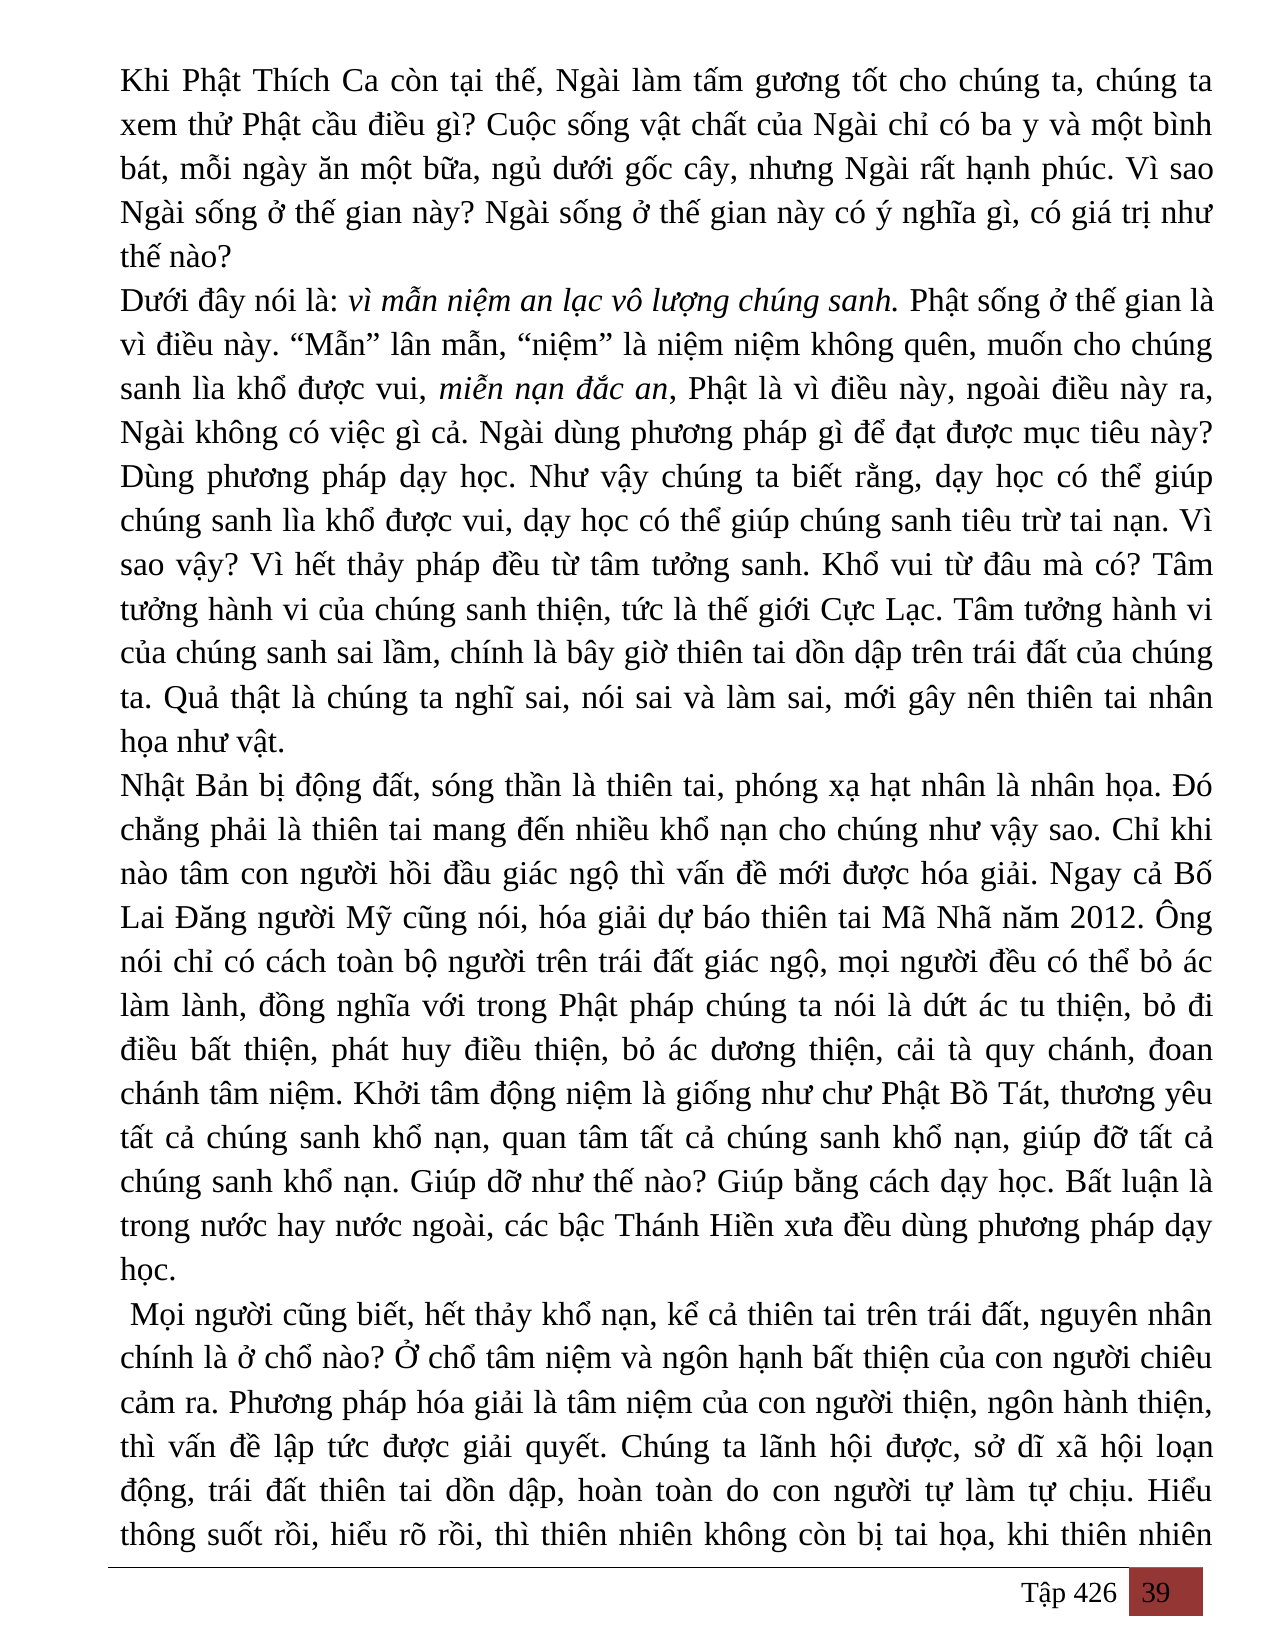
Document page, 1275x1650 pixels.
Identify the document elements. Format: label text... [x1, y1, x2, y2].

text Nhật Bản bị động đất, sóng thần là thiên tai, phóng xạ hạt nhân là nhân họa. Đó chẳng phải là thiên tai mang đến nhiều khổ nạn cho chúng như vậy sao. Chỉ khi nào tâm con người hồi đầu giác ngộ thì vấn đề mới được hóa giải. Ngay cả Bố Lai Đăng người Mỹ cũng nói, hóa giải dự báo thiên tai Mã Nhã năm 2012. Ông nói chỉ có cách toàn bộ người trên trái đất giác ngộ, mọi người đều có thể bỏ ác làm lành, đồng nghĩa với trong Phật pháp chúng ta nói là dứt ác tu thiện, bỏ đi điều bất thiện, phát huy điều thiện, bỏ ác dương thiện, cải tà quy chánh, đoan chánh tâm niệm. Khởi tâm động niệm là giống như chư Phật Bồ Tát, thương yêu tất cả chúng sanh khổ nạn, quan tâm tất cả chúng sanh khổ nạn, giúp đỡ tất cả chúng sanh khổ nạn. Giúp dỡ như thế nào? Giúp bằng cách dạy học. Bất luận là trong nước hay nước ngoài, các bậc Thánh Hiền xưa đều dùng phương pháp dạy học. [120, 765, 1215, 1288]
text Dưới đây nói là: vì mẫn niệm an lạc vô lượng chúng sanh. Phật sống ở thế gian là vì điều này. “Mẫn” lân mẫn, “niệm” là niệm niệm không quên, muốn cho chúng sanh lìa khổ được vui, miễn nạn đắc an, Phật là vì điều này, ngoài điều này ra, Ngài không có việc gì cả. Ngài dùng phương pháp gì để đạt được mục tiêu này? Dùng phương pháp dạy học. Như vậy chúng ta biết rằng, dạy học có thể giúp chúng sanh lìa khổ được vui, dạy học có thể giúp chúng sanh tiêu trừ tai nạn. Vì sao vậy? Vì hết thảy pháp đều từ tâm tưởng sanh. Khổ vui từ đâu mà có? Tâm tưởng hành vi của chúng sanh thiện, tức là thế giới Cực Lạc. Tâm tưởng hành vi của chúng sanh sai lầm, chính là bây giờ thiên tai dồn dập trên trái đất của chúng ta. Quả thật là chúng ta nghĩ sai, nói sai và làm sai, mới gây nên thiên tai nhân họa như vật. [120, 280, 1215, 759]
text Khi Phật Thích Ca còn tại thế, Ngài làm tấm gương tốt cho chúng ta, chúng ta xem thử Phật cầu điều gì? Cuộc sống vật chất của Ngài chỉ có ba y và một bình bát, mỗi ngày ăn một bữa, ngủ dưới gốc cây, nhưng Ngài rất hạnh phúc. Vì sao Ngài sống ở thế gian này? Ngài sống ở thế gian này có ý nghĩa gì, có giá trị như thế nào? [120, 60, 1215, 274]
